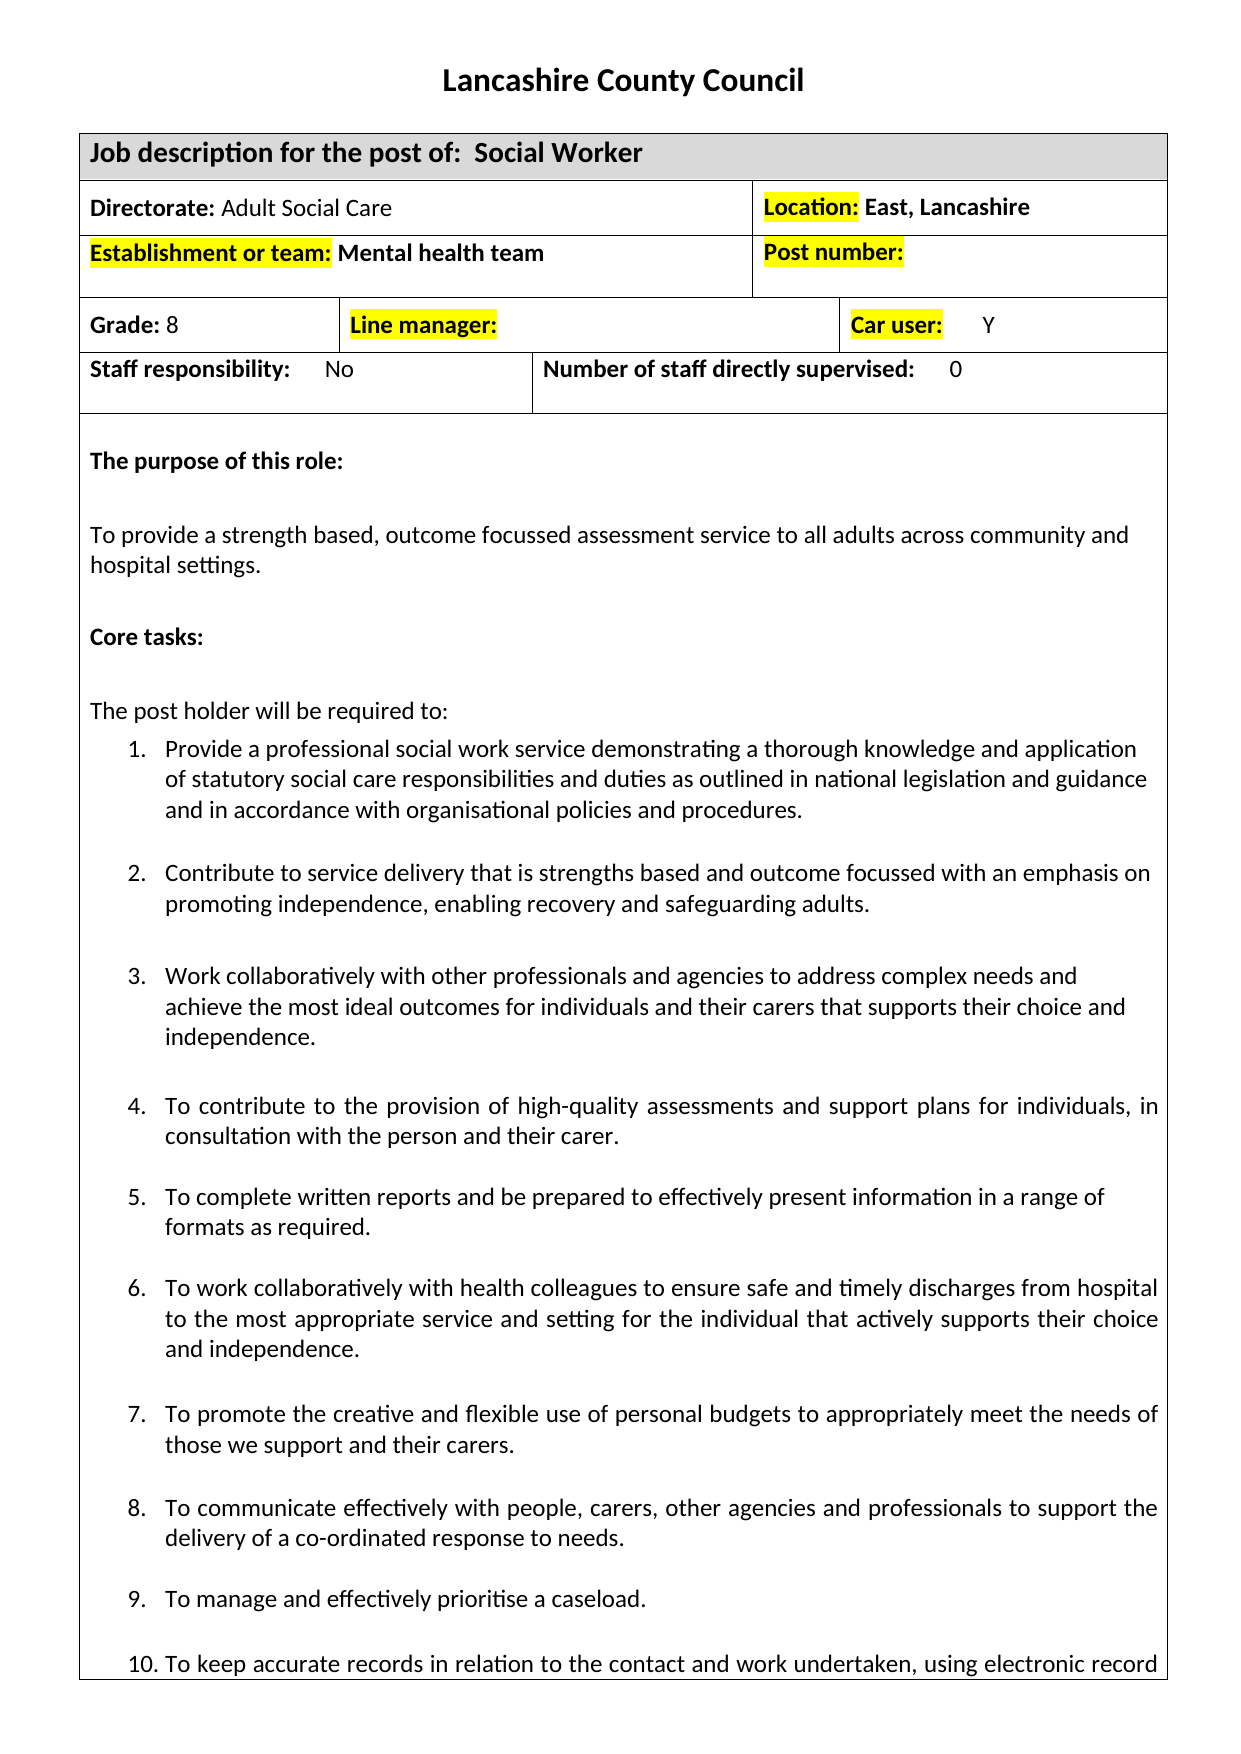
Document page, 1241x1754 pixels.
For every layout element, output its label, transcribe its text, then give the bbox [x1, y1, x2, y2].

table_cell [80, 414, 1167, 1679]
table_header Job description for the post of: Social Worker [80, 134, 1167, 179]
table_cell Establishment or team: Mental health team [80, 236, 752, 297]
table_cell Line manager: [340, 298, 839, 352]
table_cell Directorate: Adult Social Care [80, 181, 752, 235]
table_cell Car user: Y [840, 298, 1167, 352]
table_cell Grade: 8 [80, 298, 339, 352]
table_cell Post number: [753, 236, 1167, 297]
table_cell Number of staff directly supervised: 0 [533, 353, 1167, 413]
table_cell Staff responsibility: No [80, 353, 532, 413]
text Lancashire County Council [73, 59, 873, 99]
table_cell Location: East, Lancashire [753, 181, 1167, 235]
